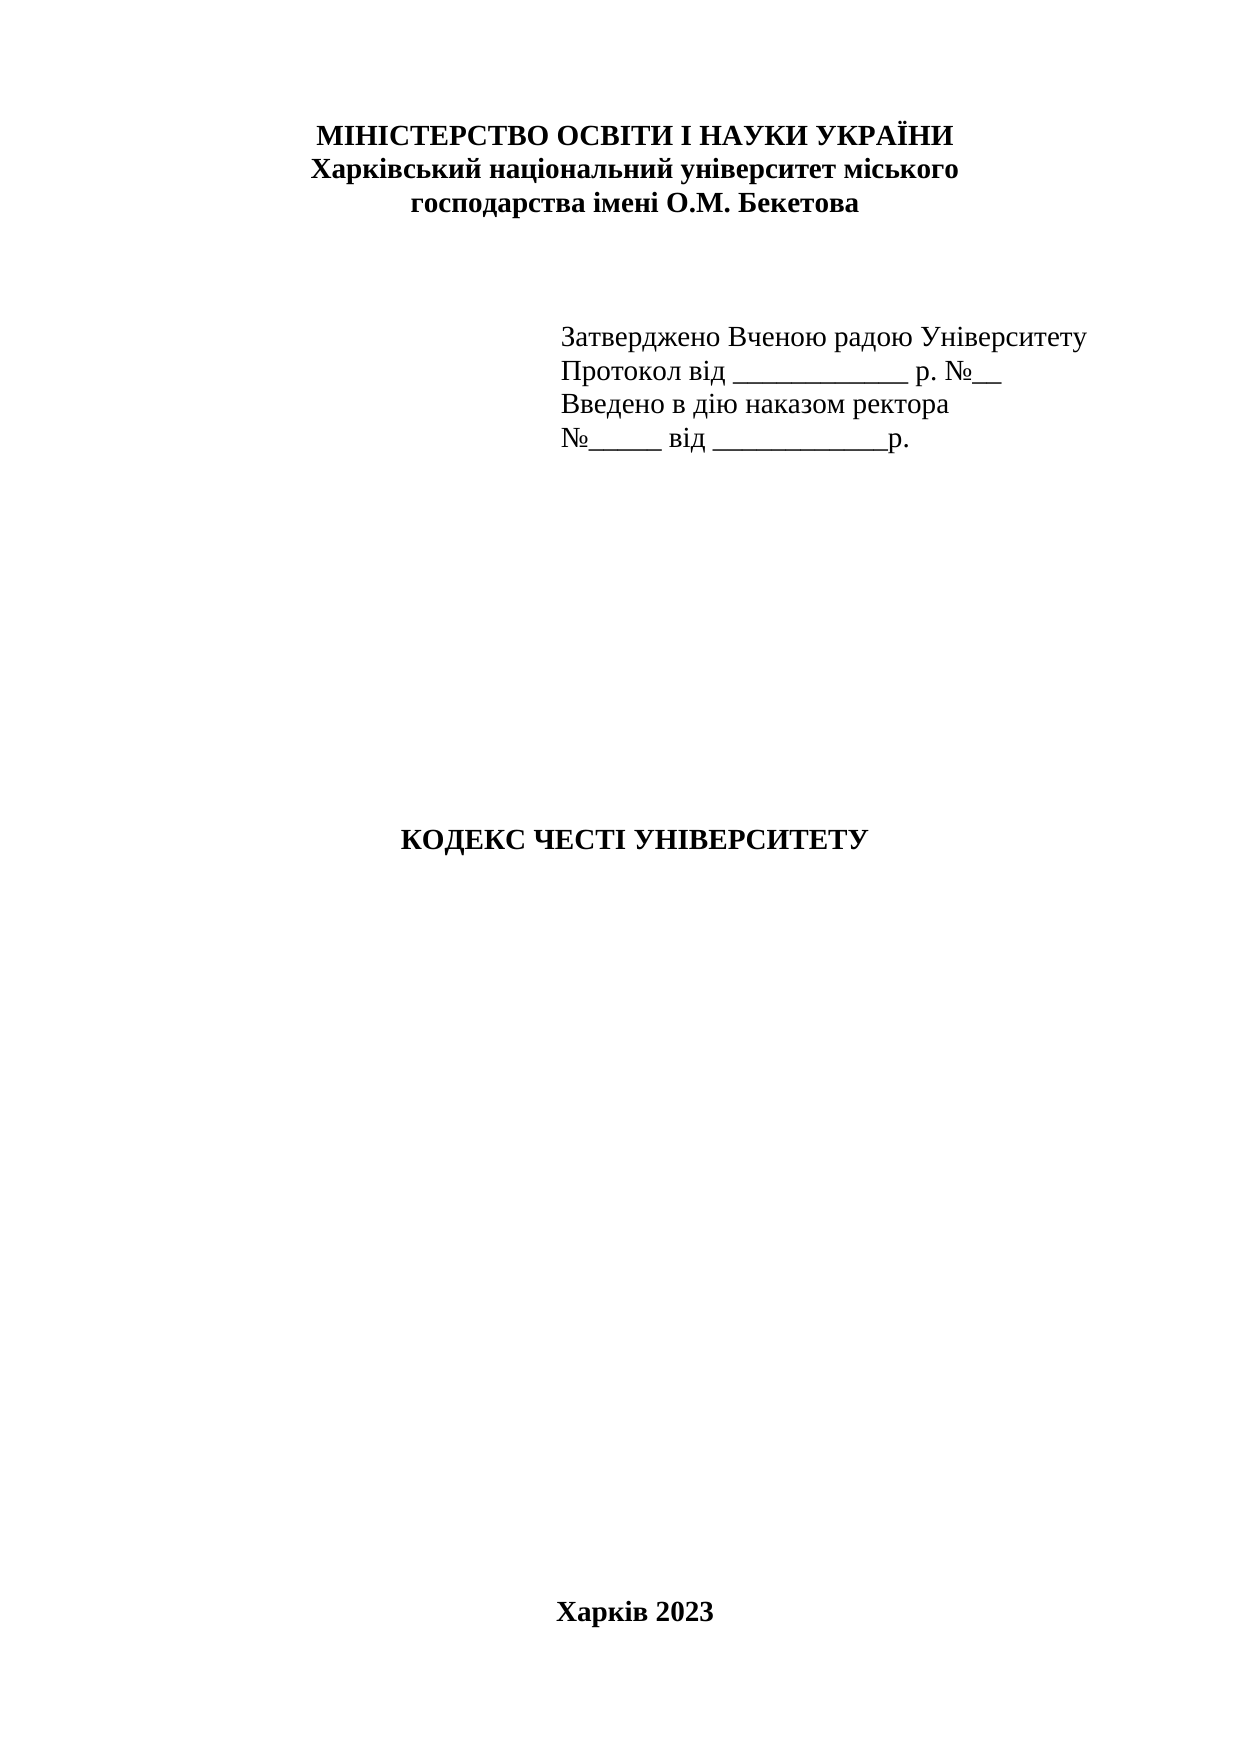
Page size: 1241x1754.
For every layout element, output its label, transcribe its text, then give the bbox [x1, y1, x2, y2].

text Харків 2023 [118, 1594, 1152, 1627]
text господарства імені О.М. Бекетова [118, 185, 1152, 219]
text Харківський національний університет міського [118, 152, 1152, 185]
text №_____ від ____________р. [561, 420, 1152, 453]
text МІНІСТЕРСТВО ОСВІТИ І НАУКИ УКРАЇНИ [118, 118, 1152, 152]
text Введено в дію наказом ректора [561, 386, 1152, 420]
text Протокол від ____________ р. №__ [561, 353, 1152, 386]
text КОДЕКС ЧЕСТІ УНІВЕРСИТЕТУ [118, 822, 1152, 856]
text Затверджено Вченою радою Університету [561, 319, 1152, 353]
